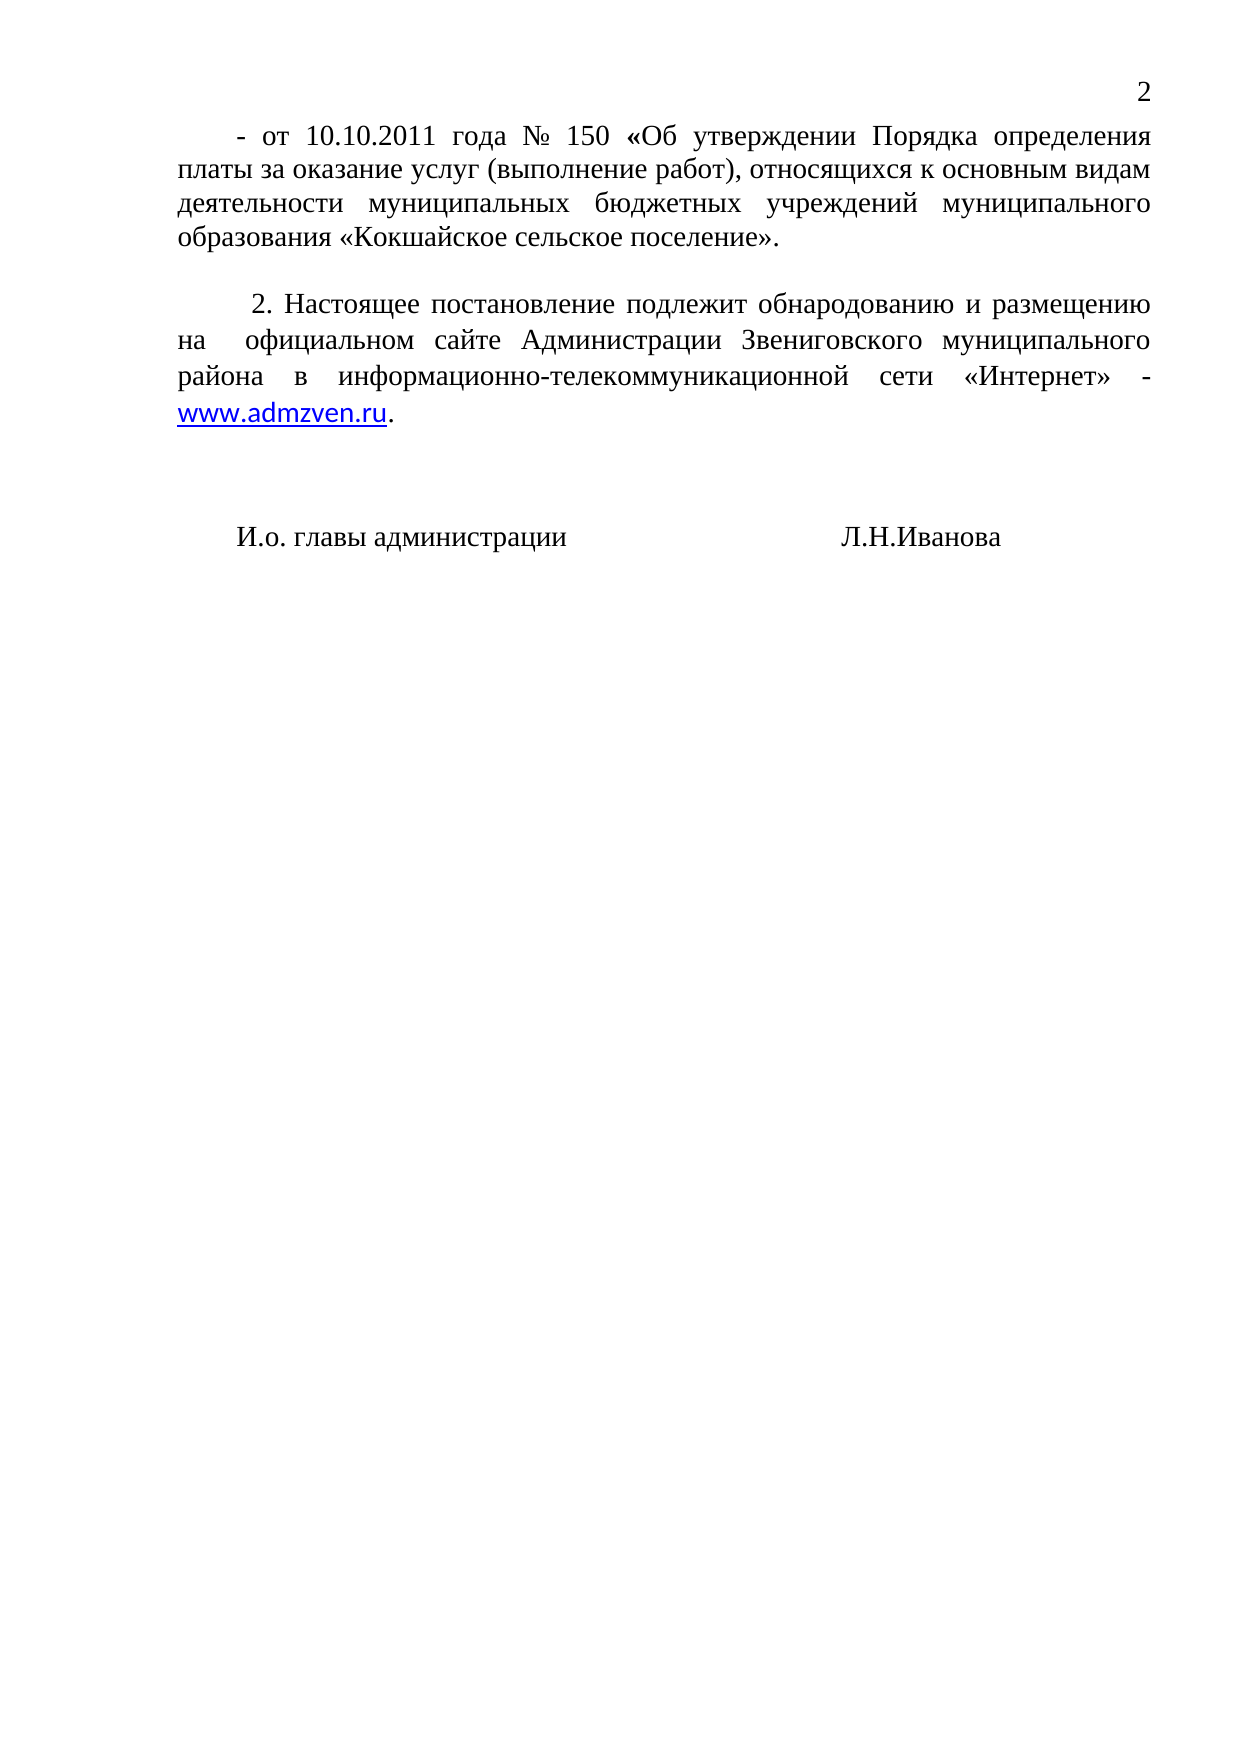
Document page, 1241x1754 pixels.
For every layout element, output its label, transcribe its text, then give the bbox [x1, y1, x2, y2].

text И.о. главы администрации Л.Н.Иванова [177, 519, 1152, 553]
title - от 10.10.2011 года № 150 «Об утверждении Порядка определения платы за оказание услуг (выполнение работ), относящихся к основным видам деятельности муниципальных бюджетных учреждений муниципального образования «Кокшайское сельское поселение». [177, 118, 1152, 252]
text 2. Настоящее постановление подлежит обнародованию и размещению на официальном сайте Администрации Звениговского муниципального района в информационно-телекоммуникационной сети «Интернет» - www.admzven.ru. [177, 286, 1152, 430]
